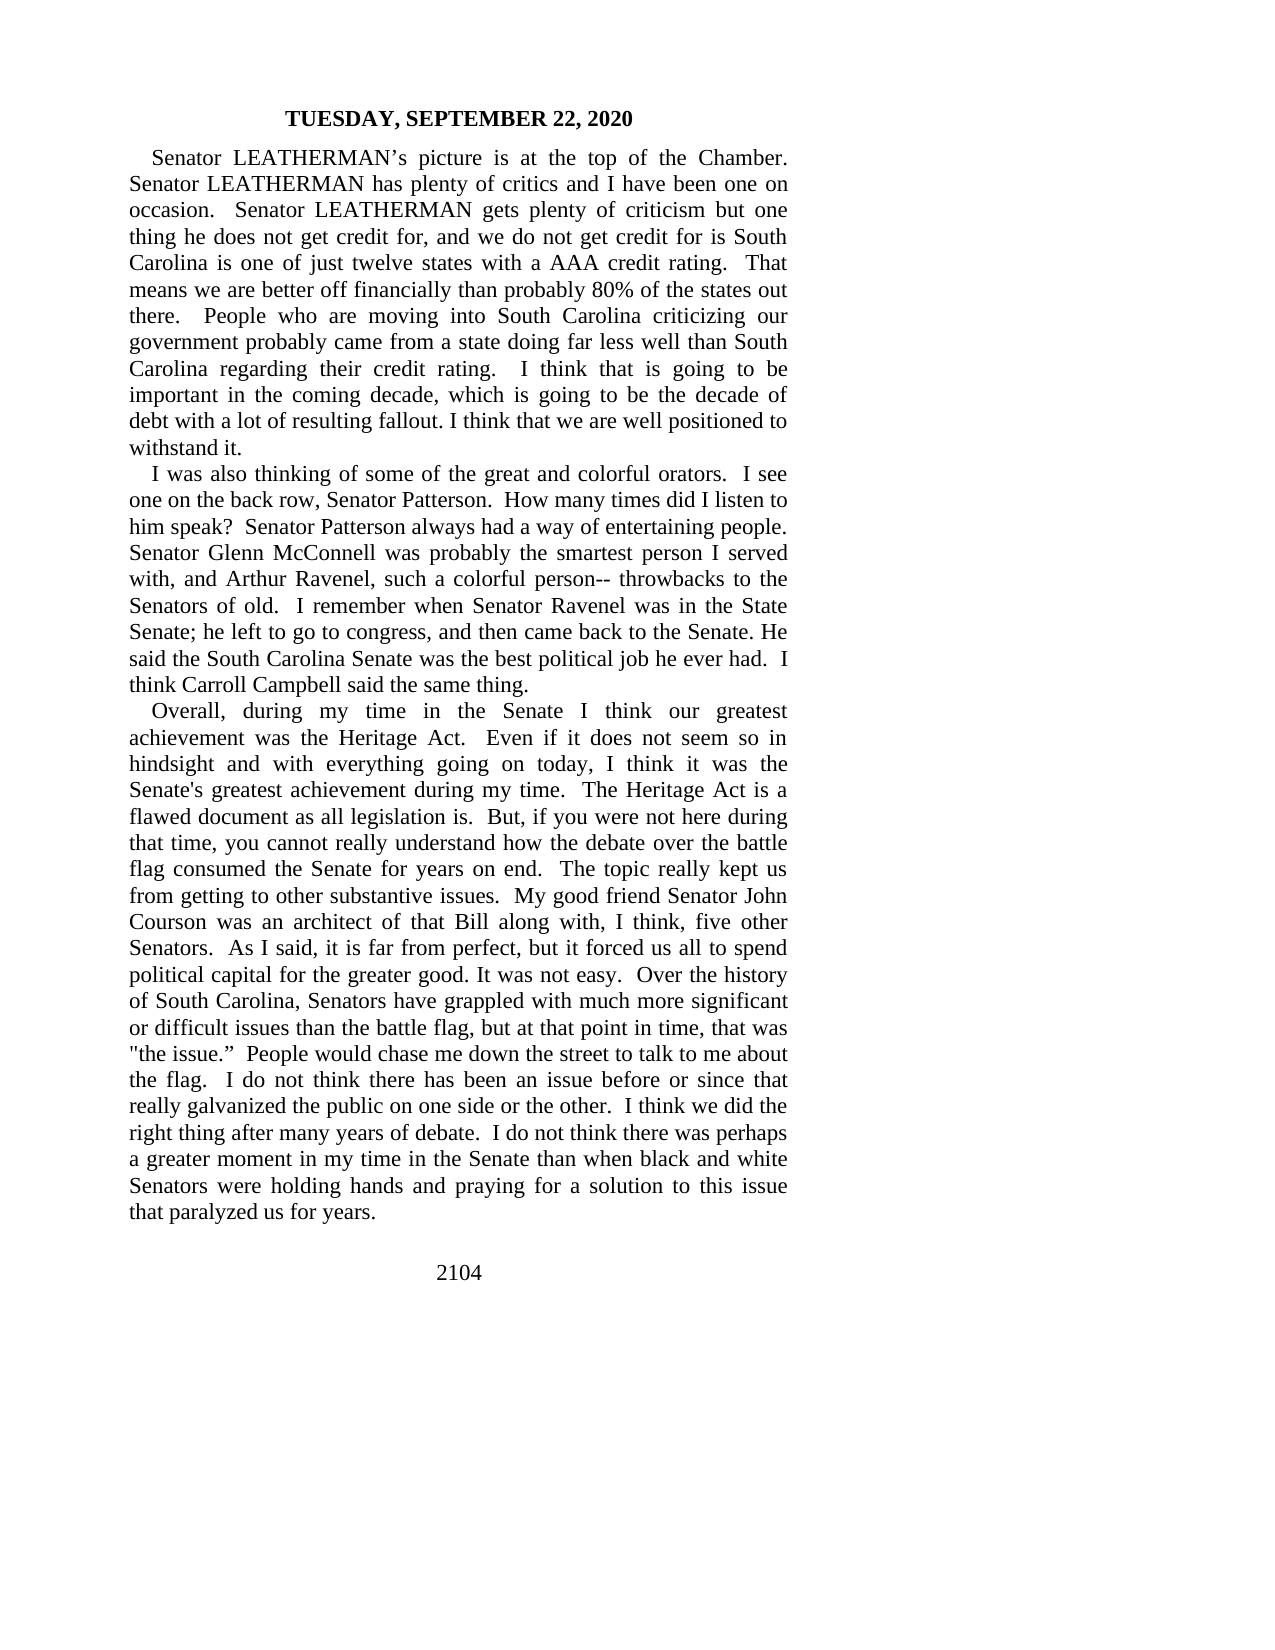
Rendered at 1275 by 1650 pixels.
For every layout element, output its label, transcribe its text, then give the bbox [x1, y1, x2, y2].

text I was also thinking of some of the great and colorful orators. I see one on the back row, Senator Patterson. How many times did I listen to him speak? Senator Patterson always had a way of entertaining people. Senator Glenn McConnell was probably the smartest person I served with, and Arthur Ravenel, such a colorful person-- throwbacks to the Senators of old. I remember when Senator Ravenel was in the State Senate; he left to go to congress, and then came back to the Senate. He said the South Carolina Senate was the best political job he ever had. I think Carroll Campbell said the same thing. [129, 460, 789, 697]
text Senator LEATHERMAN’s picture is at the top of the Chamber. Senator LEATHERMAN has plenty of critics and I have been one on occasion. Senator LEATHERMAN gets plenty of criticism but one thing he does not get credit for, and we do not get credit for is South Carolina is one of just twelve states with a AAA credit rating. That means we are better off financially than probably 80% of the states out there. People who are moving into South Carolina criticizing our government probably came from a state doing far less well than South Carolina regarding their credit rating. I think that is going to be important in the coming decade, which is going to be the decade of debt with a lot of resulting fallout. I think that we are well positioned to withstand it. [129, 144, 789, 460]
text Overall, during my time in the Senate I think our greatest achievement was the Heritage Act. Even if it does not seem so in hindsight and with everything going on today, I think it was the Senate's greatest achievement during my time. The Heritage Act is a flawed document as all legislation is. But, if you were not here during that time, you cannot really understand how the debate over the battle flag consumed the Senate for years on end. The topic really kept us from getting to other substantive issues. My good friend Senator John Courson was an architect of that Bill along with, I think, five other Senators. As I said, it is far from perfect, but it forced us all to spend political capital for the greater good. It was not easy. Over the history of South Carolina, Senators have grappled with much more significant or difficult issues than the battle flag, but at that point in time, that was "the issue.” People would chase me down the street to talk to me about the flag. I do not think there has been an issue before or since that really galvanized the public on one side or the other. I think we did the right thing after many years of debate. I do not think there was perhaps a greater moment in my time in the Senate than when black and white Senators were holding hands and praying for a solution to this issue that paralyzed us for years. [129, 697, 789, 1224]
